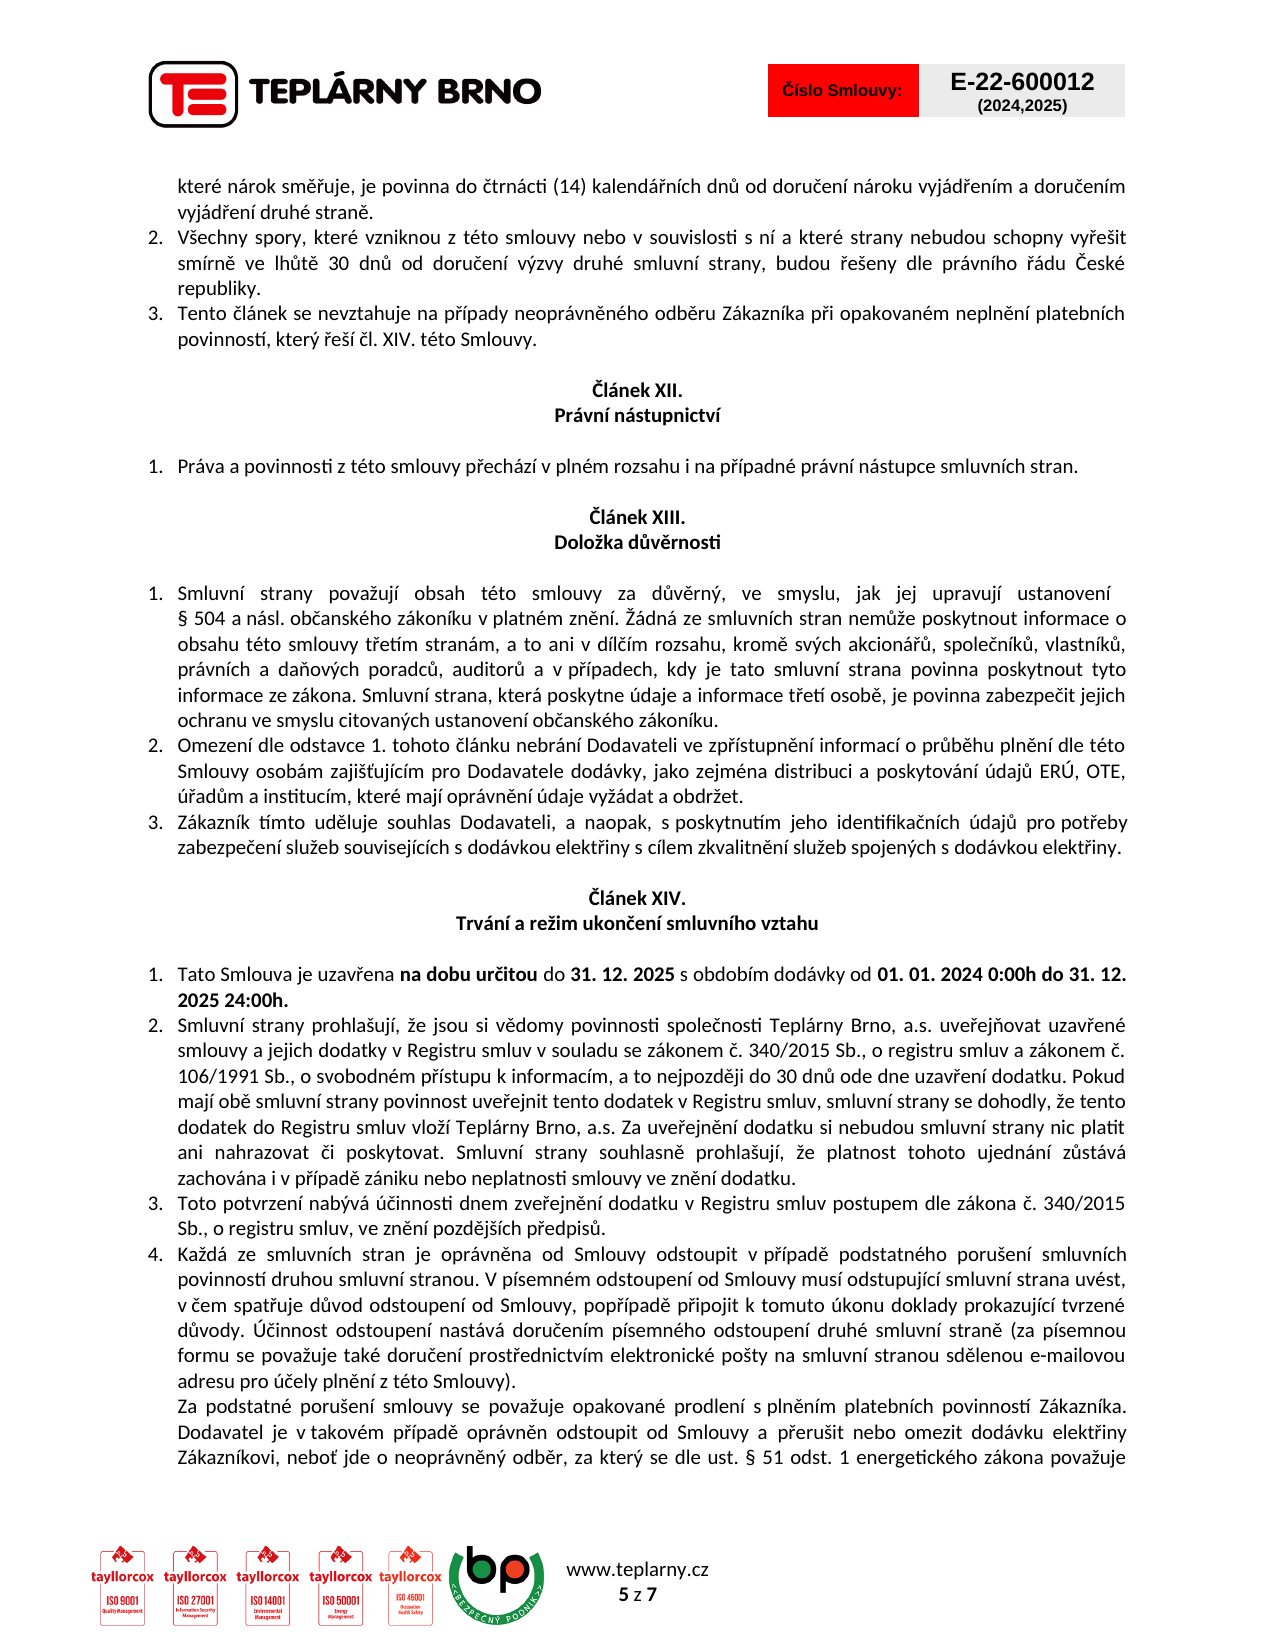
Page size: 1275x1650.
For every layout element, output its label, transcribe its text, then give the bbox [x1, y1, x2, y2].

subtitle Smluvní strany prohlašují, že jsou si vědomy povinnosti společnosti Teplárny Brno, a.s. uveřejňovat uzavřené smlouvy a jejich dodatky v Registru smluv v souladu se zákonem č. 340/2015 Sb., o registru smluv a zákonem č. 106/1991 Sb., o svobodném přístupu k informacím, a to nejpozději do 30 dnů ode dne uzavření dodatku. Pokud mají obě smluvní strany povinnost uveřejnit tento dodatek v Registru smluv, smluvní strany se dohodly, že tento dodatek do Registru smluv vloží Teplárny Brno, a.s. Za uveřejnění dodatku si nebudou smluvní strany nic platit ani nahrazovat či poskytovat. Smluvní strany souhlasně prohlašují, že platnost tohoto ujednání zůstává zachována i v případě zániku nebo neplatnosti smlouvy ve znění dodatku. [148, 1012, 1127, 1190]
subtitle Tato Smlouva je uzavřena na dobu určitou do 31. 12. 2025 s obdobím dodávky od 01. 01. 2024 0:00h do 31. 12. 2025 24:00h. [148, 961, 1127, 1012]
subtitle Právní nástupnictví [148, 402, 1127, 428]
list Zákazník tímto uděluje souhlas Dodavateli, a naopak, s poskytnutím jeho identifikačních údajů pro potřeby zabezpečení služeb souvisejících s dodávkou elektřiny s cílem zkvalitnění služeb spojených s dodávkou elektřiny. [148, 809, 1127, 860]
subtitle Toto potvrzení nabývá účinnosti dnem zveřejnění dodatku v Registru smluv postupem dle zákona č. 340/2015 Sb., o registru smluv, ve znění pozdějších předpisů. [148, 1190, 1127, 1241]
picture [146, 58, 545, 130]
subtitle Každá ze smluvních stran je oprávněna od Smlouvy odstoupit v případě podstatného porušení smluvních povinností druhou smluvní stranou. V písemném odstoupení od Smlouvy musí odstupující smluvní strana uvést, v čem spatřuje důvod odstoupení od Smlouvy, popřípadě připojit k tomuto úkonu doklady prokazující tvrzené důvody. Účinnost odstoupení nastává doručením písemného odstoupení druhé smluvní straně (za písemnou formu se považuje také doručení prostřednictvím elektronické pošty na smluvní stranou sdělenou e-mailovou adresu pro účely plnění z této Smlouvy). [148, 1241, 1127, 1393]
list Smluvní strany považují obsah této smlouvy za důvěrný, ve smyslu, jak jej upravují ustanovení § 504 a násl. občanského zákoníku v platném znění. Žádná ze smluvních stran nemůže poskytnout informace o obsahu této smlouvy třetím stranám, a to ani v dílčím rozsahu, kromě svých akcionářů, společníků, vlastníků, právních a daňových poradců, auditorů a v případech, kdy je tato smluvní strana povinna poskytnout tyto informace ze zákona. Smluvní strana, která poskytne údaje a informace třetí osobě, je povinna zabezpečit jejich ochranu ve smyslu citovaných ustanovení občanského zákoníku. [148, 580, 1127, 733]
picture [91, 1546, 544, 1626]
list Omezení dle odstavce 1. tohoto článku nebrání Dodavateli ve zpřístupnění informací o průběhu plnění dle této Smlouvy osobám zajišťujícím pro Dodavatele dodávky, jako zejména distribuci a poskytování údajů ERÚ, OTE, úřadům a institucím, které mají oprávnění údaje vyžádat a obdržet. [148, 733, 1127, 809]
list Práva a povinnosti z této smlouvy přechází v plném rozsahu i na případné právní nástupce smluvních stran. [148, 453, 1127, 478]
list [148, 173, 1127, 224]
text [177, 1393, 1127, 1470]
subtitle Článek XII. [148, 377, 1127, 402]
subtitle Článek XIII. [148, 504, 1127, 529]
list Tento článek se nevztahuje na případy neoprávněného odběru Zákazníka při opakovaném neplnění platebních povinností, který řeší čl. XIV. této Smlouvy. [148, 301, 1127, 351]
subtitle Doložka důvěrnosti [148, 529, 1127, 555]
list Všechny spory, které vzniknou z této smlouvy nebo v souvislosti s ní a které strany nebudou schopny vyřešit smírně ve lhůtě 30 dnů od doručení výzvy druhé smluvní strany, budou řešeny dle právního řádu České republiky. [148, 224, 1127, 301]
subtitle Článek XIV. [148, 885, 1127, 911]
subtitle Trvání a režim ukončení smluvního vztahu [148, 911, 1127, 936]
